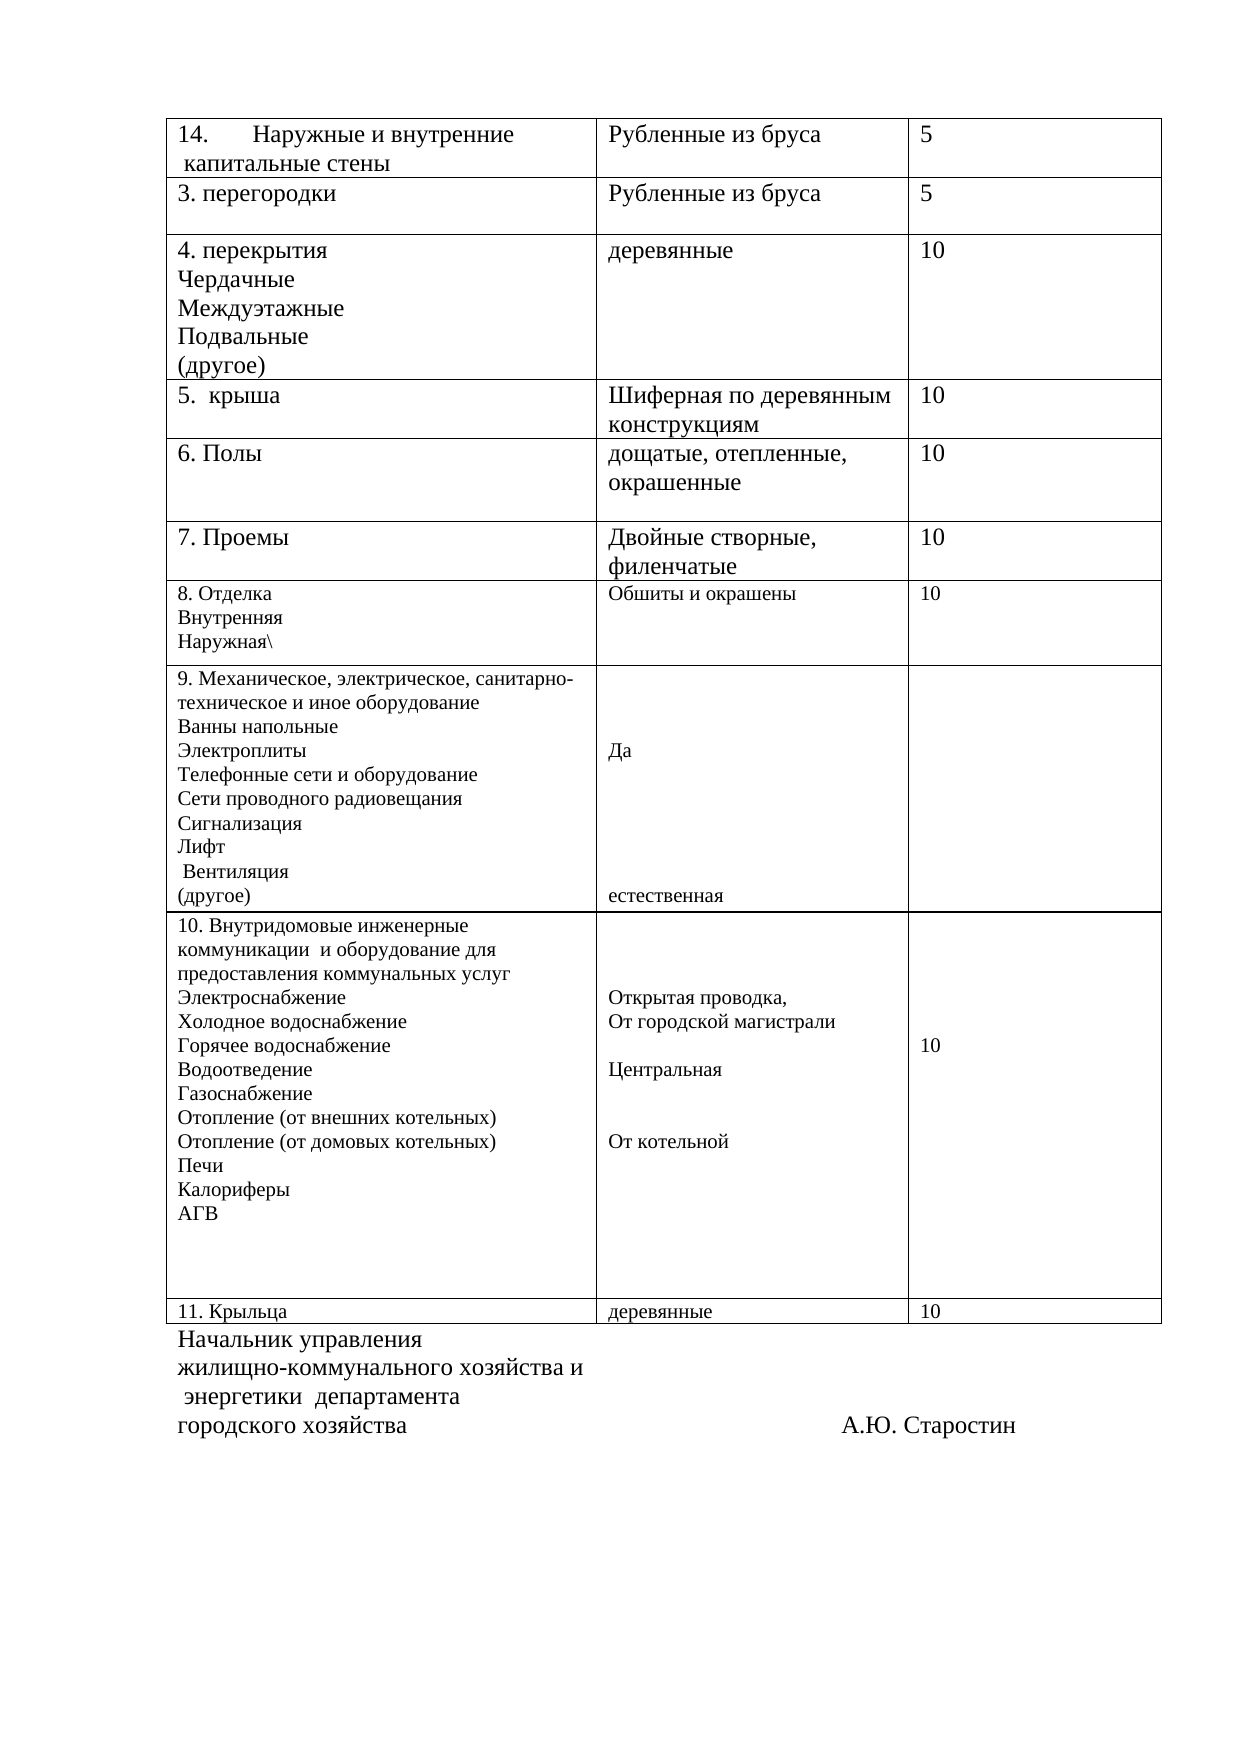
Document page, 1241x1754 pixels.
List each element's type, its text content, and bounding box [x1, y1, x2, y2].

table_cell 4. перекрытия Чердачные Междуэтажные Подвальные (другое) [167, 235, 596, 379]
table_cell 10 [909, 1299, 1161, 1323]
table_cell 10 [909, 380, 1161, 437]
table_cell Рубленные из бруса [597, 119, 908, 177]
table_cell 10 [909, 581, 1161, 665]
table_cell Шиферная по деревянным конструкциям [597, 380, 908, 437]
table_cell Открытая проводка, От городской магистрали Центральная От котельной [597, 913, 908, 1297]
table_cell 9. Механическое, электрическое, санитарно-техническое и иное оборудование Ванны напольные Электроплиты Телефонные сети и оборудование Сети проводного радиовещания Сигнализация Лифт Вентиляция (другое) [167, 666, 596, 911]
table_cell 5. крыша [167, 380, 596, 437]
table_cell 8. Отделка Внутренняя Наружная\ [167, 581, 596, 665]
table_cell деревянные [597, 1299, 908, 1323]
table_cell 3. перегородки [167, 178, 596, 234]
table_cell 10. Внутридомовые инженерные коммуникации и оборудование для предоставления коммунальных услуг Электроснабжение Холодное водоснабжение Горячее водоснабжение Водоотведение Газоснабжение Отопление (от внешних котельных) Отопление (от домовых котельных) Печи Калориферы АГВ [167, 913, 596, 1297]
table_cell 10 [909, 522, 1161, 580]
table_cell Да естественная [597, 666, 908, 911]
table_cell Наружные и внутренние капитальные стены [167, 119, 596, 177]
table_cell 5 [909, 119, 1161, 177]
table_cell Двойные створные, филенчатые [597, 522, 908, 580]
text Начальник управления [177, 1324, 1152, 1352]
table_cell 6. Полы [167, 439, 596, 521]
text жилищно-коммунального хозяйства и [177, 1352, 1152, 1381]
table_cell 5 [909, 178, 1161, 234]
table_cell 11. Крыльца [167, 1299, 596, 1323]
table_cell Рубленные из бруса [597, 178, 908, 234]
table_cell Обшиты и окрашены [597, 581, 908, 665]
text городского хозяйства А.Ю. Старостин [177, 1410, 1152, 1439]
table_cell [909, 666, 1161, 911]
table_cell 7. Проемы [167, 522, 596, 580]
table_cell 10 [909, 913, 1161, 1297]
text энергетики департамента [177, 1381, 1152, 1410]
table_cell деревянные [597, 235, 908, 379]
table_cell 10 [909, 235, 1161, 379]
table_cell 10 [909, 439, 1161, 521]
table_cell дощатые, отепленные, окрашенные [597, 439, 908, 521]
